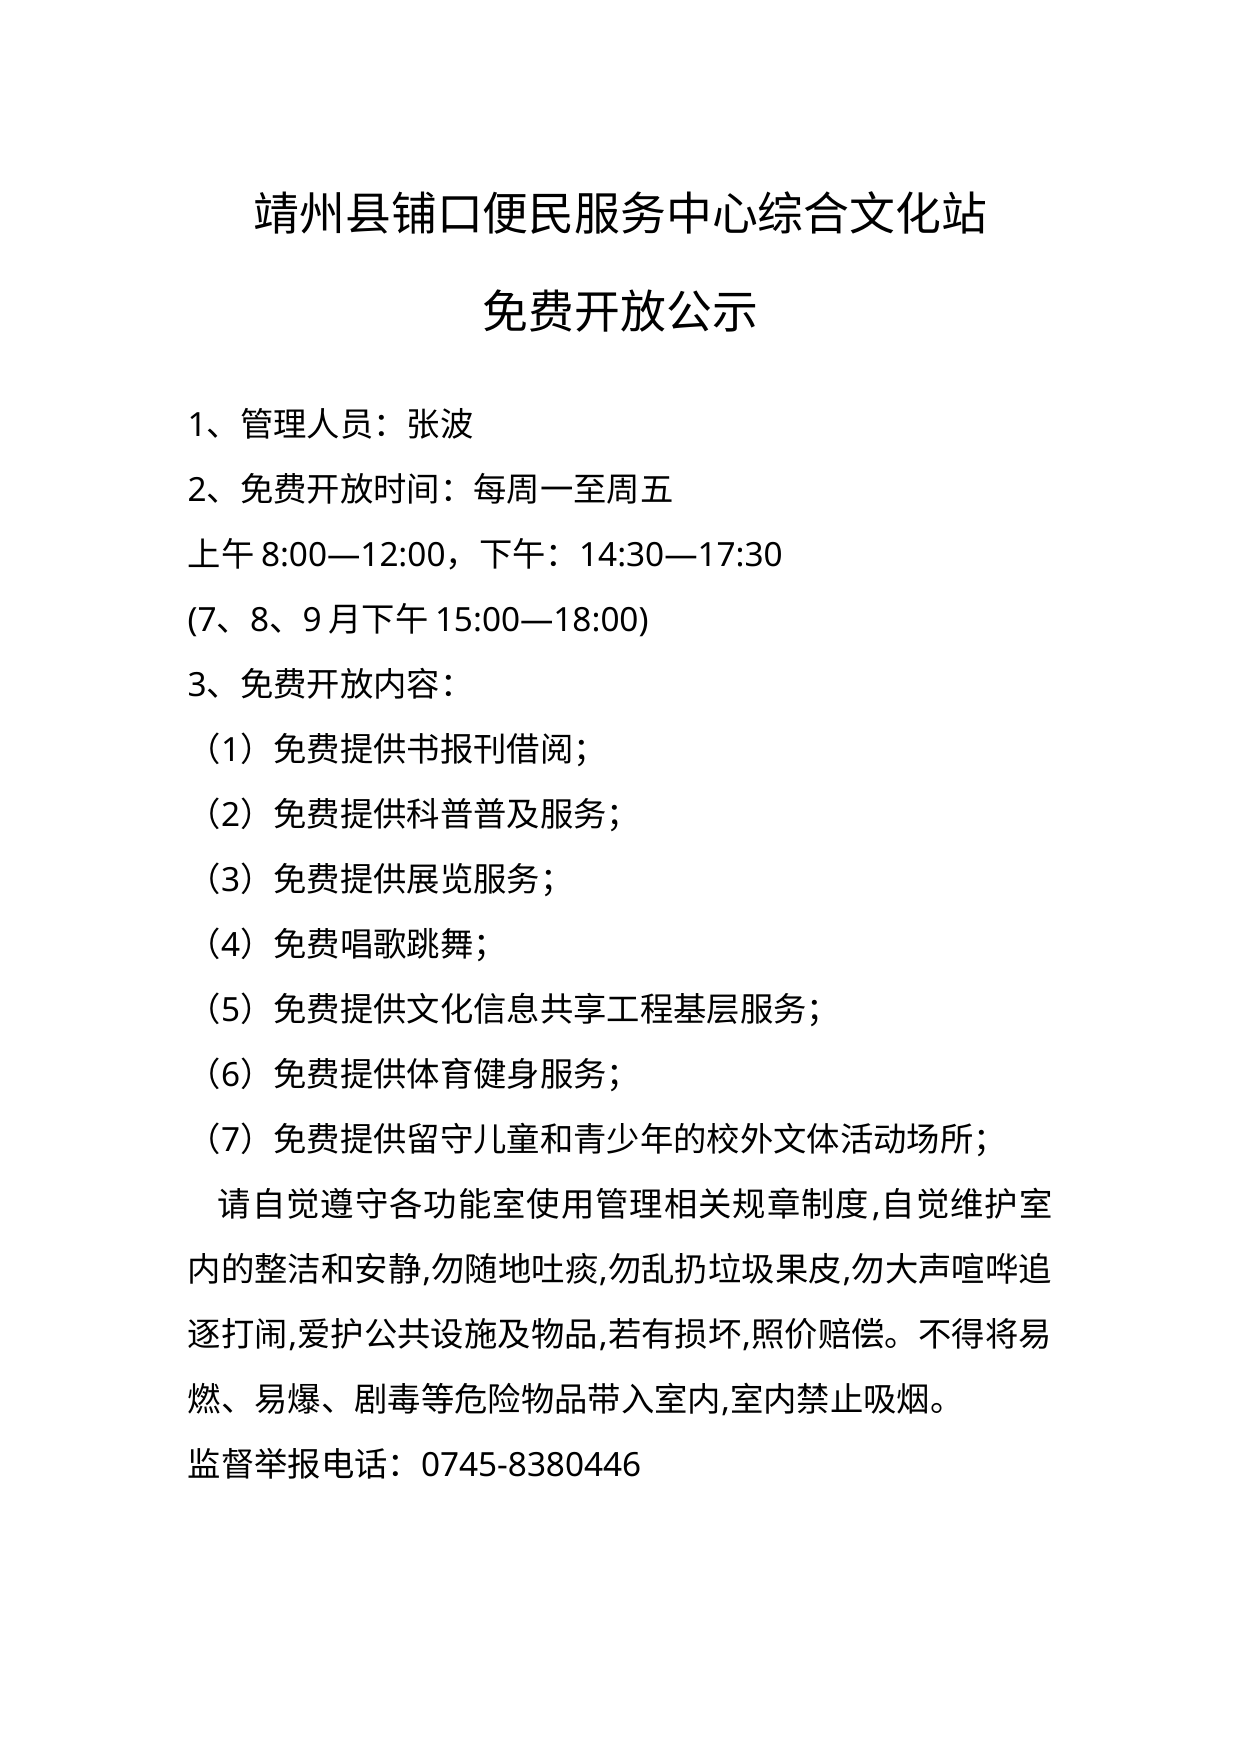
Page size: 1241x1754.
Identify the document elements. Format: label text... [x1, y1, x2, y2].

text （7）免费提供留守儿童和青少年的校外文体活动场所； [187, 1104, 1053, 1169]
text 3、免费开放内容： [187, 649, 1053, 714]
text （2）免费提供科普普及服务； [187, 779, 1053, 844]
text 2、免费开放时间：每周一至周五 [187, 454, 1053, 519]
text 上午8:00—12:00，下午：14:30—17:30 [187, 519, 1053, 584]
text （5）免费提供文化信息共享工程基层服务； [187, 974, 1053, 1039]
text （1）免费提供书报刊借阅； [187, 714, 1053, 779]
text 监督举报电话：0745-8380446 [187, 1429, 1053, 1494]
text （3）免费提供展览服务； [187, 844, 1053, 909]
text (7、8、9月下午15:00—18:00) [187, 584, 1053, 649]
text 靖州县铺口便民服务中心综合文化站 [187, 162, 1053, 259]
text 1、管理人员：张波 [187, 389, 1053, 454]
text （6）免费提供体育健身服务； [187, 1039, 1053, 1104]
text 免费开放公示 [187, 259, 1053, 357]
text 请自觉遵守各功能室使用管理相关规章制度,自觉维护室内的整洁和安静,勿随地吐痰,勿乱扔垃圾果皮,勿大声喧哗追逐打闹,爱护公共设施及物品,若有损坏,照价赔偿。不得将易燃、易爆、剧毒等危险物品带入室内,室内禁止吸烟。 [187, 1169, 1053, 1429]
text （4）免费唱歌跳舞； [187, 909, 1053, 974]
